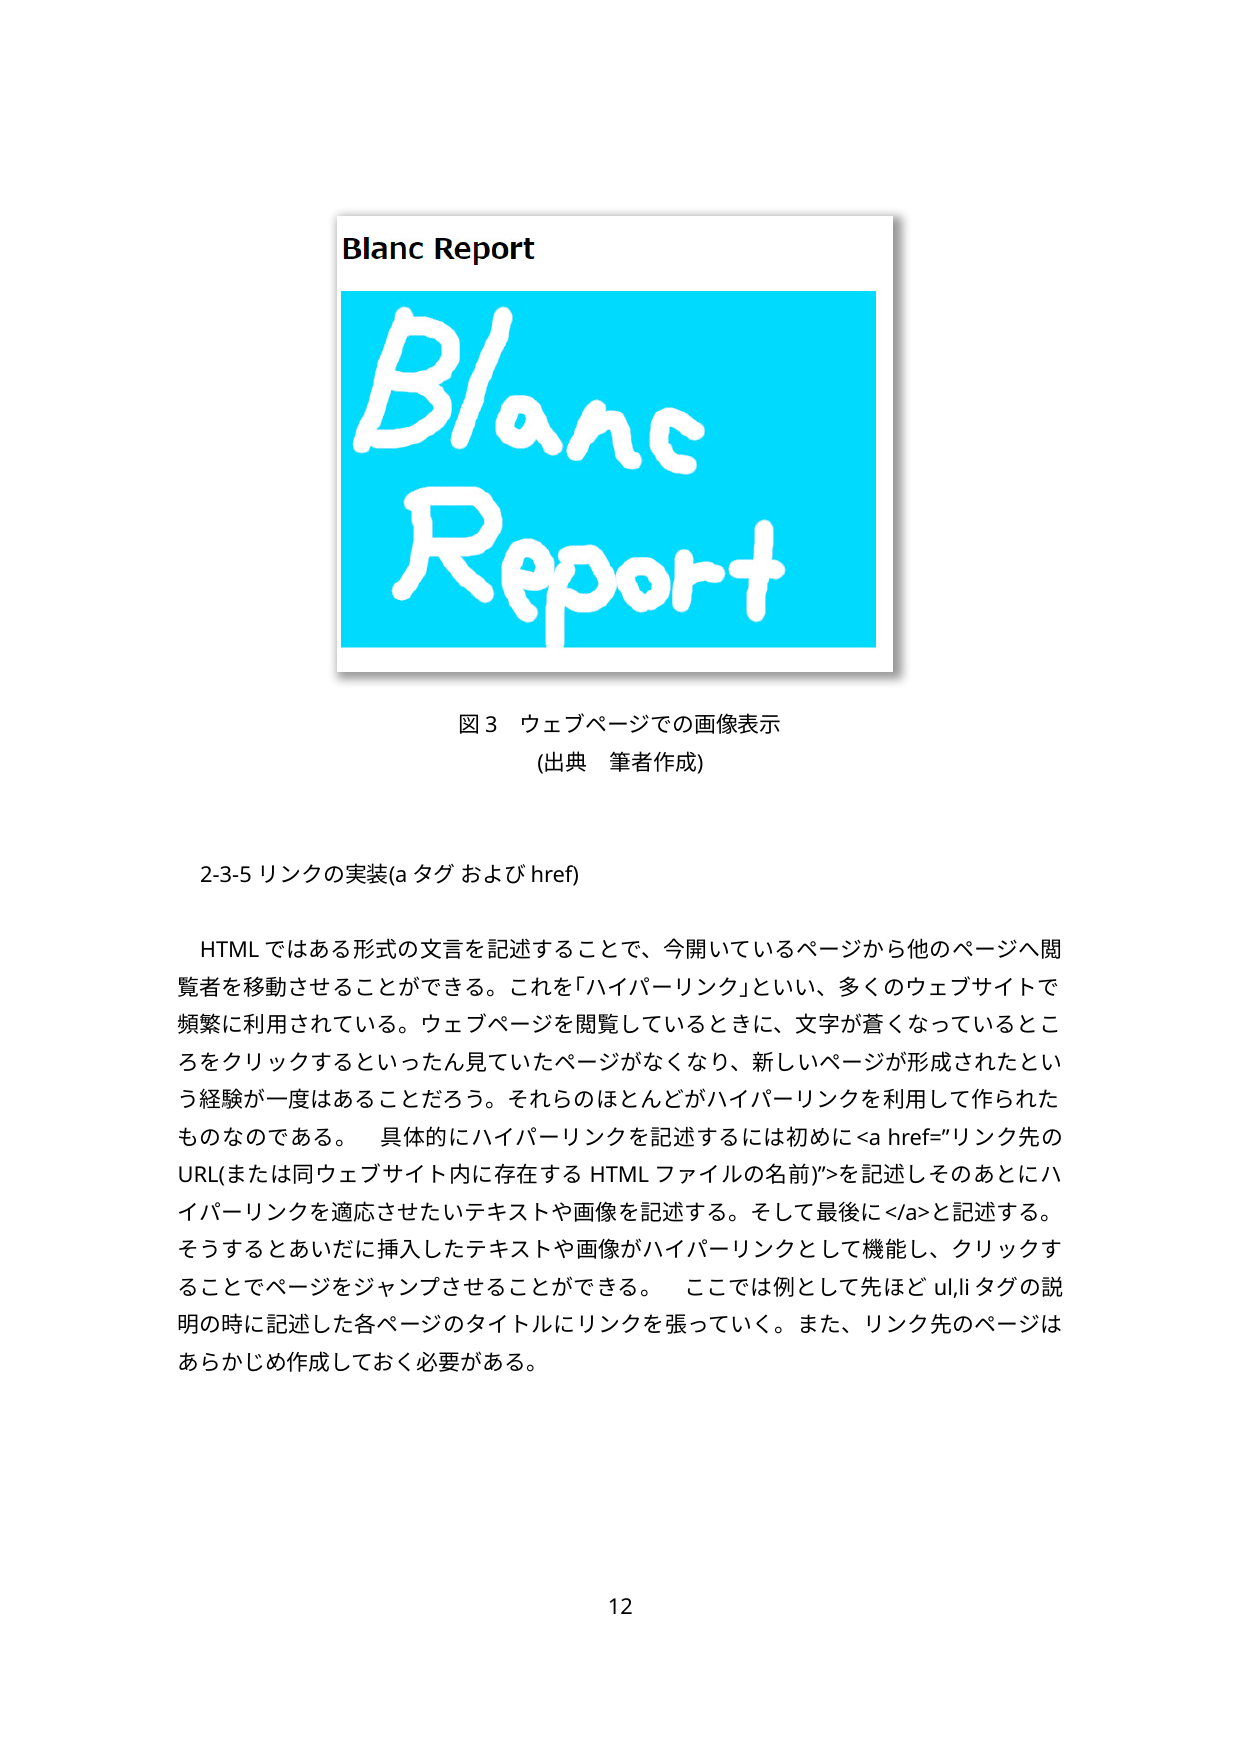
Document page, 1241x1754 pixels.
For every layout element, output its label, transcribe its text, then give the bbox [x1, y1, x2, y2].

text (出典 筆者作成) [177, 742, 1063, 779]
text 2-3-5 リンクの実装(aタグ およびhref) [177, 854, 1063, 892]
picture [337, 216, 893, 672]
text HTMLではある形式の文言を記述することで、今開いているページから他のページへ閲覧者を移動させることができる。これを｢ハイパーリンク｣といい、多くのウェブサイトで頻繁に利用されている。ウェブページを閲覧しているときに、文字が蒼くなっているところをクリックするといったん見ていたページがなくなり、新しいページが形成されたという経験が一度はあることだろう。それらのほとんどがハイパーリンクを利用して作られたものなのである。 具体的にハイパーリンクを記述するには初めに<a href=”リンク先のURL(または同ウェブサイト内に存在するHTMLファイルの名前)”>を記述しそのあとにハイパーリンクを適応させたいテキストや画像を記述する。そして最後に</a>と記述する。そうするとあいだに挿入したテキストや画像がハイパーリンクとして機能し、クリックすることでページをジャンプさせることができる。 ここでは例として先ほどul,liタグの説明の時に記述した各ページのタイトルにリンクを張っていく。また、リンク先のページはあらかじめ作成しておく必要がある。 [177, 929, 1063, 1379]
